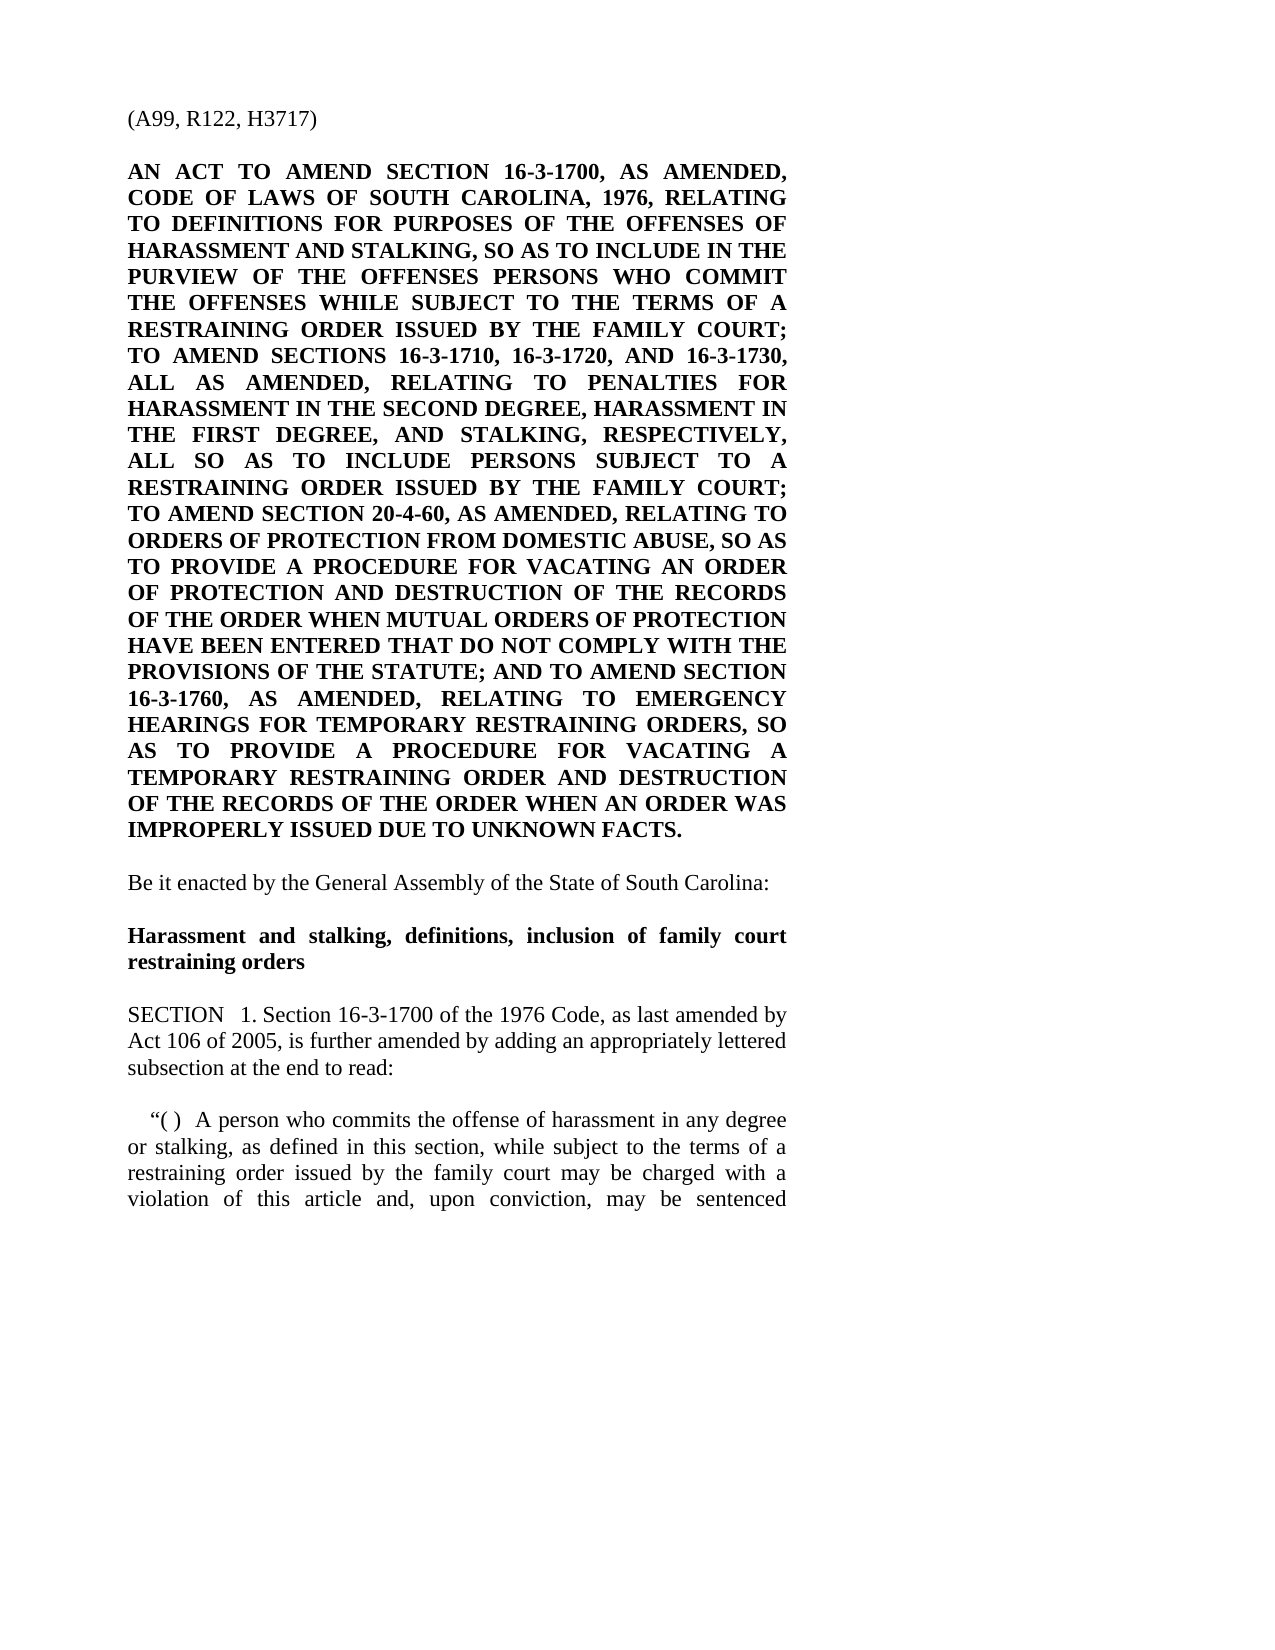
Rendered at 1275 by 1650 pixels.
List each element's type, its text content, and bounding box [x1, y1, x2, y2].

text AN ACT TO AMEND SECTION 16-3-1700, AS AMENDED, CODE OF LAWS OF SOUTH CAROLINA, 1976, RELATING TO DEFINITIONS FOR PURPOSES OF THE OFFENSES OF HARASSMENT AND STALKING, SO AS TO INCLUDE IN THE PURVIEW OF THE OFFENSES PERSONS WHO COMMIT THE OFFENSES WHILE SUBJECT TO THE TERMS OF A RESTRAINING ORDER ISSUED BY THE FAMILY COURT; TO AMEND SECTIONS 16-3-1710, 16-3-1720, AND 16-3-1730, ALL AS AMENDED, RELATING TO PENALTIES FOR HARASSMENT IN THE SECOND DEGREE, HARASSMENT IN THE FIRST DEGREE, AND STALKING, RESPECTIVELY, ALL SO AS TO INCLUDE PERSONS SUBJECT TO A RESTRAINING ORDER ISSUED BY THE FAMILY COURT; TO AMEND SECTION 20-4-60, AS AMENDED, RELATING TO ORDERS OF PROTECTION FROM DOMESTIC ABUSE, SO AS TO PROVIDE A PROCEDURE FOR VACATING AN ORDER OF PROTECTION AND DESTRUCTION OF THE RECORDS OF THE ORDER WHEN MUTUAL ORDERS OF PROTECTION HAVE BEEN ENTERED THAT DO NOT COMPLY WITH THE PROVISIONS OF THE STATUTE; AND TO AMEND SECTION 16-3-1760, AS AMENDED, RELATING TO EMERGENCY HEARINGS FOR TEMPORARY RESTRAINING ORDERS, SO AS TO PROVIDE A PROCEDURE FOR VACATING A TEMPORARY RESTRAINING ORDER AND DESTRUCTION OF THE RECORDS OF THE ORDER WHEN AN ORDER WAS IMPROPERLY ISSUED DUE TO UNKNOWN FACTS. [127, 158, 787, 843]
text SECTION 1. Section 16-3-1700 of the 1976 Code, as last amended by Act 106 of 2005, is further amended by adding an appropriately lettered subsection at the end to read: [127, 1001, 787, 1080]
text Be it enacted by the General Assembly of the State of South Carolina: [127, 869, 787, 896]
text Harassment and stalking, definitions, inclusion of family court restraining orders [127, 922, 787, 975]
text (A99, R122, H3717) [127, 105, 787, 131]
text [127, 1106, 787, 1212]
